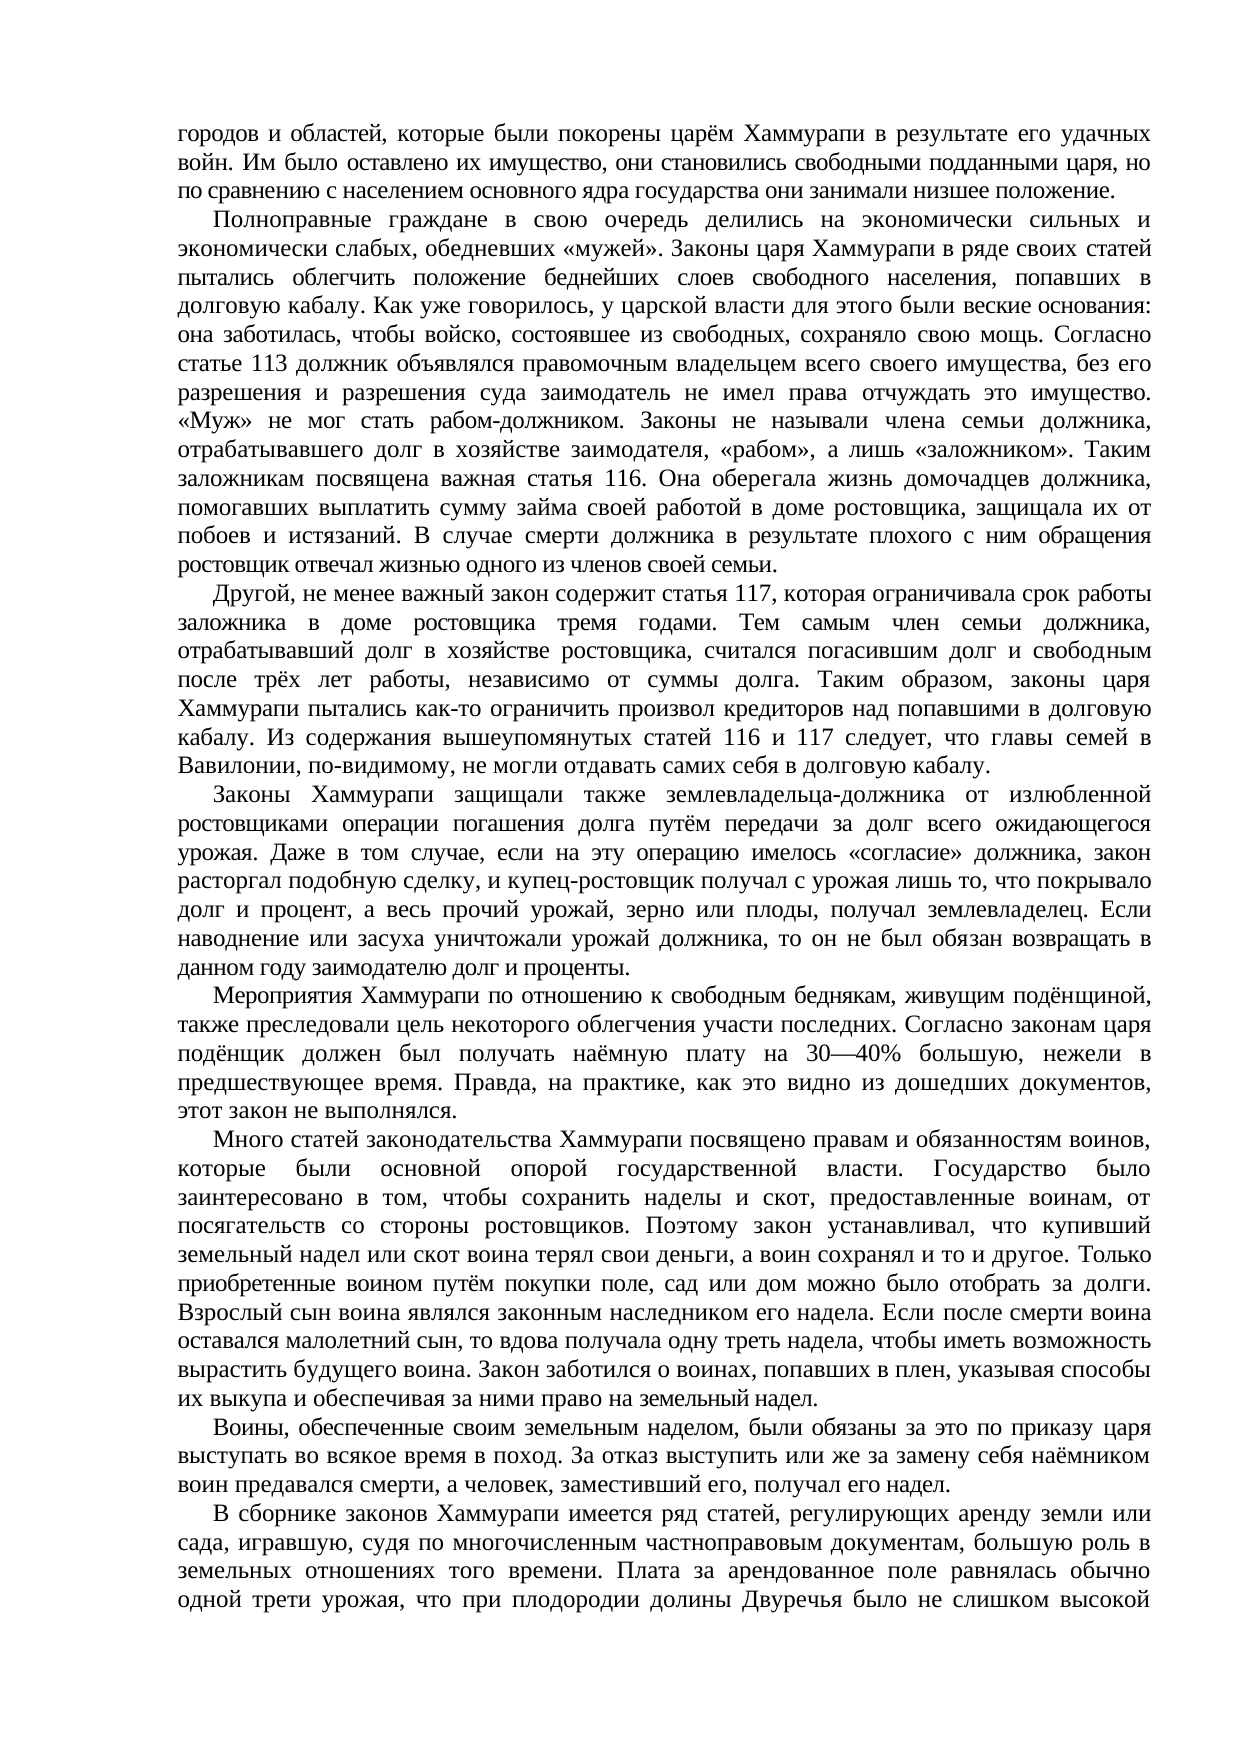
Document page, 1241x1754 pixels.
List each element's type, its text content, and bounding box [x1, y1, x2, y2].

text Воины, обеспеченные своим земельным наделом, были обязаны за это по приказу царя выступать во всякое время в поход. За отказ выступить или же за замену себя наёмником воин предавался смерти, а человек, заместивший его, получал его надел. [177, 1412, 1152, 1498]
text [177, 1498, 1152, 1613]
text Законы Хаммурапи защищали также землевладельца-должника от излюбленной ростовщиками операции погашения долга путём передачи за долг всего ожидающегося урожая. Даже в том случае, если на эту операцию имелось «согласие» должника, закон расторгал подобную сделку, и купец-ростовщик получал с урожая лишь то, что покрывало долг и процент, а весь прочий урожай, зерно или плоды, получал землевладелец. Если наводнение или засуха уничтожали урожай должника, то он не был обязан возвращать в данном году заимодателю долг и проценты. [177, 779, 1152, 981]
text Полноправные граждане в свою очередь делились на экономически сильных и экономически слабых, обедневших «мужей». Законы царя Хаммурапи в ряде своих статей пытались облегчить положение беднейших слоев свободного населения, попавших в долговую кабалу. Как уже говорилось, у царской власти для этого были веские основания: она заботилась, чтобы войско, состоявшее из свободных, сохраняло свою мощь. Согласно статье 113 должник объявлялся правомочным владельцем всего своего имущества, без его разрешения и разрешения суда заимодатель не имел права отчуждать это имущество. «Муж» не мог стать рабом-должником. Законы не называли члена семьи должника, отрабатывавшего долг в хозяйстве заимодателя, «рабом», а лишь «заложником». Таким заложникам посвящена важная статья 116. Она оберегала жизнь домочадцев должника, помогавших выплатить сумму займа своей работой в доме ростовщика, защищала их от побоев и истязаний. В случае смерти должника в результате плохого с ним обращения ростовщик отвечал жизнью одного из членов своей семьи. [177, 204, 1152, 578]
text Много статей законодательства Хаммурапи посвящено правам и обязанностям воинов, которые были основной опорой государственной власти. Государство было заинтересовано в том, чтобы сохранить наделы и скот, предоставленные воинам, от посягательств со стороны ростовщиков. Поэтому закон устанавливал, что купивший земельный надел или скот воина терял свои деньги, а воин сохранял и то и другое. Только приобретенные воином путём покупки поле, сад или дом можно было отобрать за долги. Взрослый сын воина являлся законным наследником его надела. Если после смерти воина оставался малолетний сын, то вдова получала одну треть надела, чтобы иметь возможность вырастить будущего воина. Закон заботился о воинах, попавших в плен, указывая способы их выкупа и обеспечивая за ними право на земельный надел. [177, 1124, 1152, 1412]
text Мероприятия Хаммурапи по отношению к свободным беднякам, живущим подёнщиной, также преследовали цель некоторого облегчения участи последних. Согласно законам царя подёнщик должен был получать наёмную плату на 30—40% большую, нежели в предшествующее время. Правда, на практике, как это видно из дошедших документов, этот закон не выполнялся. [177, 981, 1152, 1124]
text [177, 118, 1152, 204]
text Другой, не менее важный закон содержит статья 117, которая ограничивала срок работы заложника в доме ростовщика тремя годами. Тем самым член семьи должника, отрабатывавший долг в хозяйстве ростовщика, считался погасившим долг и свободным после трёх лет работы, независимо от суммы долга. Таким образом, законы царя Хаммурапи пытались как-то ограничить произвол кредиторов над попавшими в долговую кабалу. Из содержания вышеупомянутых статей 116 и 117 следует, что главы семей в Вавилонии, по-видимому, не могли отдавать самих себя в долговую кабалу. [177, 578, 1152, 779]
